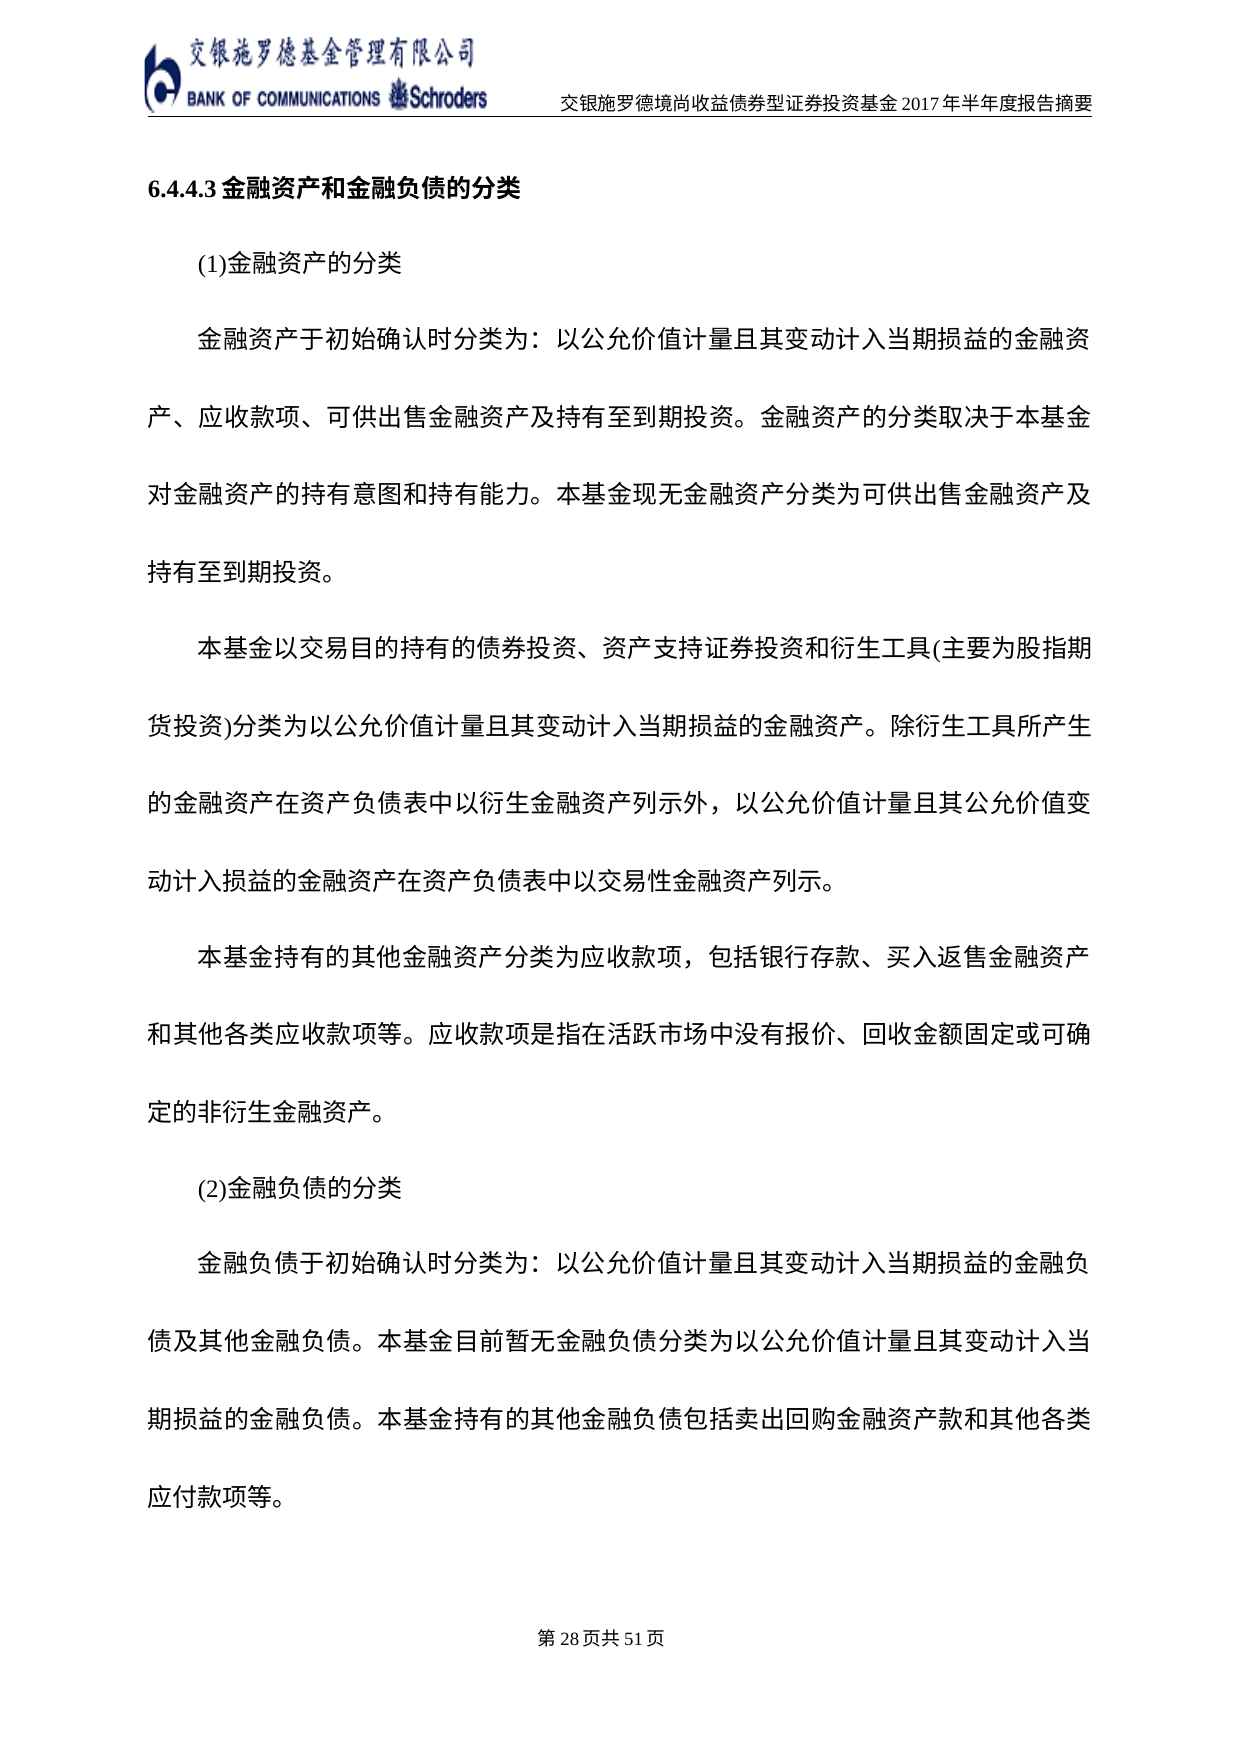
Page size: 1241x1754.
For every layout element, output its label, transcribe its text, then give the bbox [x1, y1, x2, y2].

text 6.4.4.3金融资产和金融负债的分类 [148, 154, 1092, 219]
picture [144, 37, 487, 113]
text 金融资产于初始确认时分类为：以公允价值计量且其变动计入当期损益的金融资产、应收款项、可供出售金融资产及持有至到期投资。金融资产的分类取决于本基金对金融资产的持有意图和持有能力。本基金现无金融资产分类为可供出售金融资产及持有至到期投资。 [148, 305, 1092, 603]
text 金融负债于初始确认时分类为：以公允价值计量且其变动计入当期损益的金融负债及其他金融负债。本基金目前暂无金融负债分类为以公允价值计量且其变动计入当期损益的金融负债。本基金持有的其他金融负债包括卖出回购金融资产款和其他各类应付款项等。 [148, 1229, 1092, 1528]
text 本基金以交易目的持有的债券投资、资产支持证券投资和衍生工具(主要为股指期货投资)分类为以公允价值计量且其变动计入当期损益的金融资产。除衍生工具所产生的金融资产在资产负债表中以衍生金融资产列示外，以公允价值计量且其公允价值变动计入损益的金融资产在资产负债表中以交易性金融资产列示。 [148, 614, 1092, 912]
text 本基金持有的其他金融资产分类为应收款项，包括银行存款、买入返售金融资产和其他各类应收款项等。应收款项是指在活跃市场中没有报价、回收金额固定或可确定的非衍生金融资产。 [148, 923, 1092, 1143]
text (2)金融负债的分类 [148, 1154, 1092, 1219]
text (1)金融资产的分类 [148, 229, 1092, 294]
